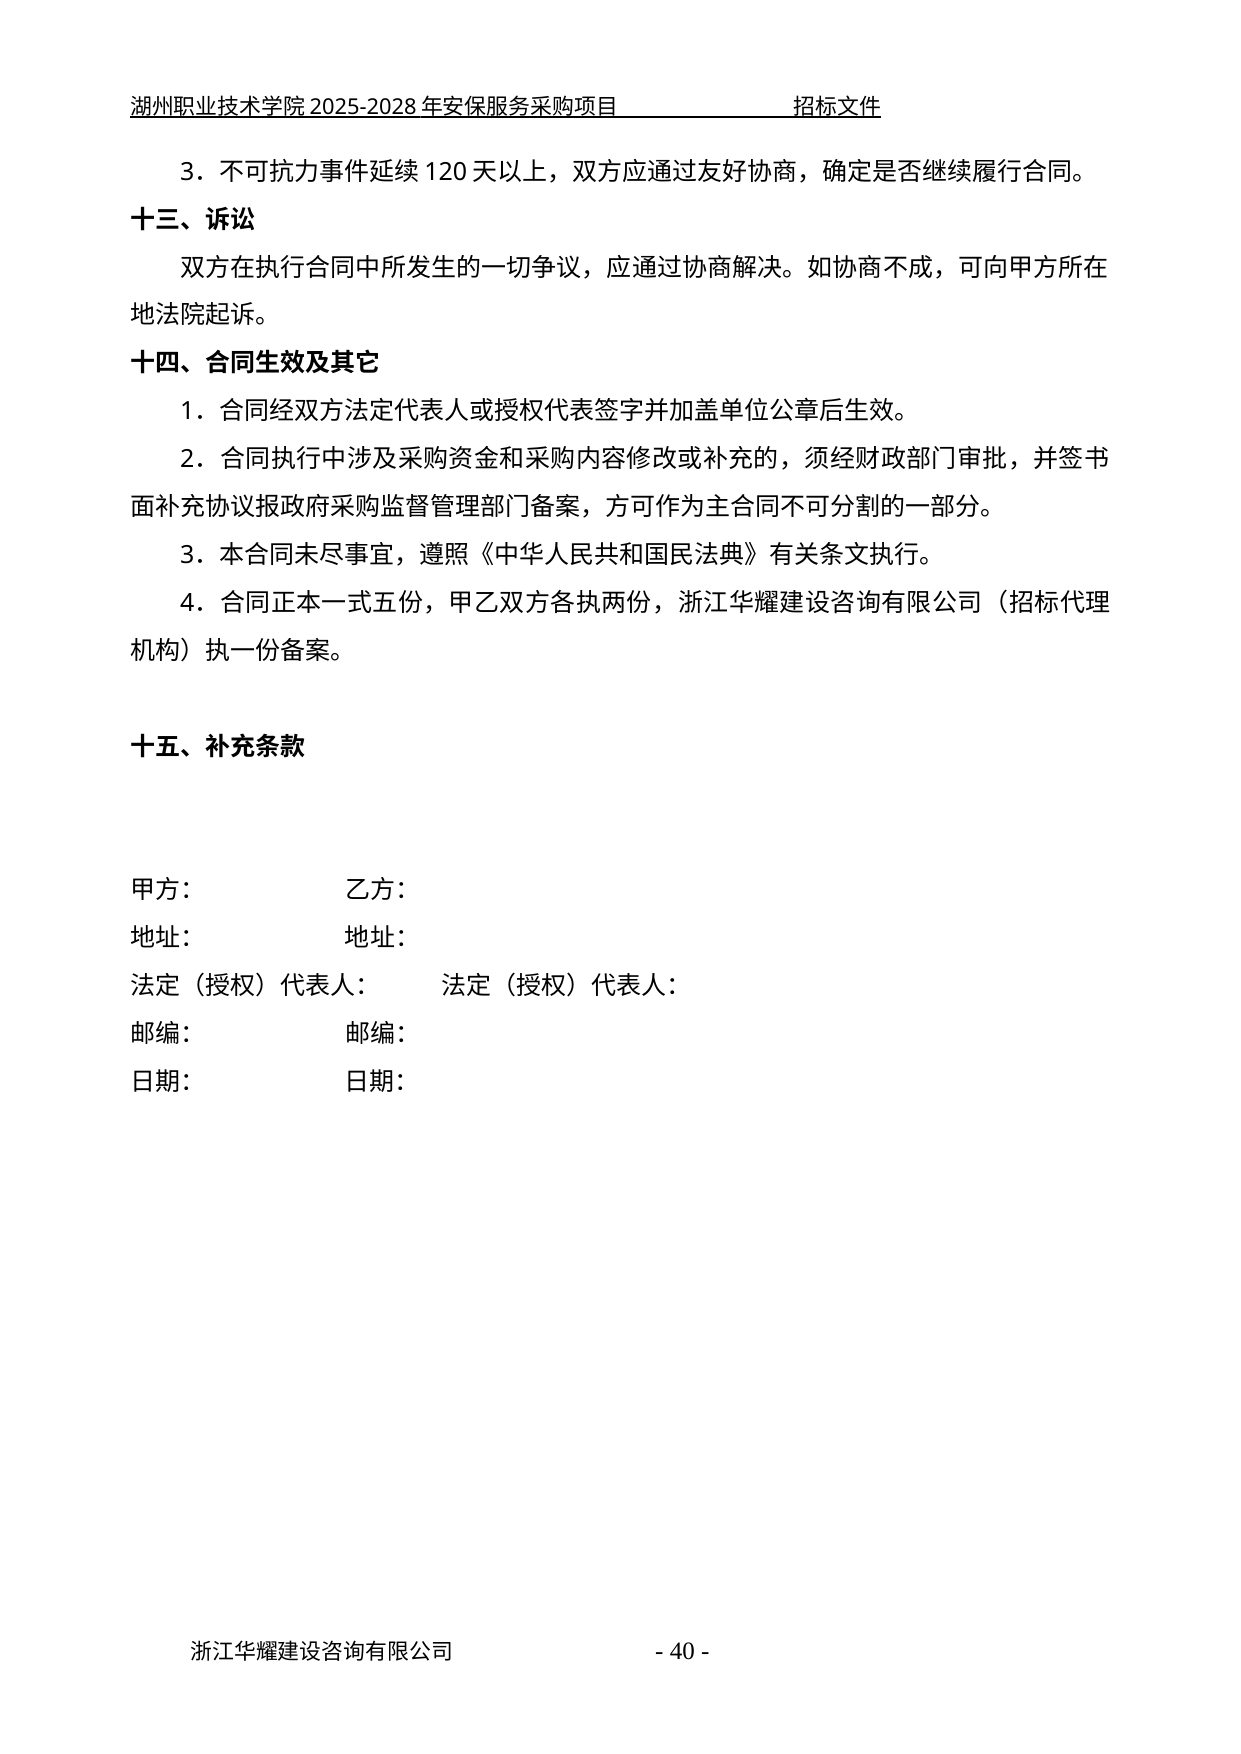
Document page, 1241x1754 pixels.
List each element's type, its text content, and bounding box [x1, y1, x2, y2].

text 法定（授权）代表人： 法定（授权）代表人： [130, 956, 1110, 1004]
text 十三、诉讼 [130, 190, 1110, 238]
text 1．合同经双方法定代表人或授权代表签字并加盖单位公章后生效。 [130, 381, 1110, 429]
text 2．合同执行中涉及采购资金和采购内容修改或补充的，须经财政部门审批，并签书面补充协议报政府采购监督管理部门备案，方可作为主合同不可分割的一部分。 [130, 429, 1110, 525]
text 十四、合同生效及其它 [130, 333, 1110, 381]
text 双方在执行合同中所发生的一切争议，应通过协商解决。如协商不成，可向甲方所在地法院起诉。 [130, 238, 1110, 333]
text 甲方： 乙方： [130, 861, 1110, 908]
text 十五、补充条款 [130, 717, 1110, 765]
text 邮编： 邮编： [130, 1004, 1110, 1052]
text 4．合同正本一式五份，甲乙双方各执两份，浙江华耀建设咨询有限公司（招标代理机构）执一份备案。 [130, 573, 1110, 669]
text 日期： 日期： [130, 1052, 1067, 1100]
text 3．本合同未尽事宜，遵照《中华人民共和国民法典》有关条文执行。 [130, 525, 1110, 573]
text 地址： 地址： [130, 908, 1110, 956]
text 3．不可抗力事件延续120天以上，双方应通过友好协商，确定是否继续履行合同。 [130, 142, 1110, 190]
